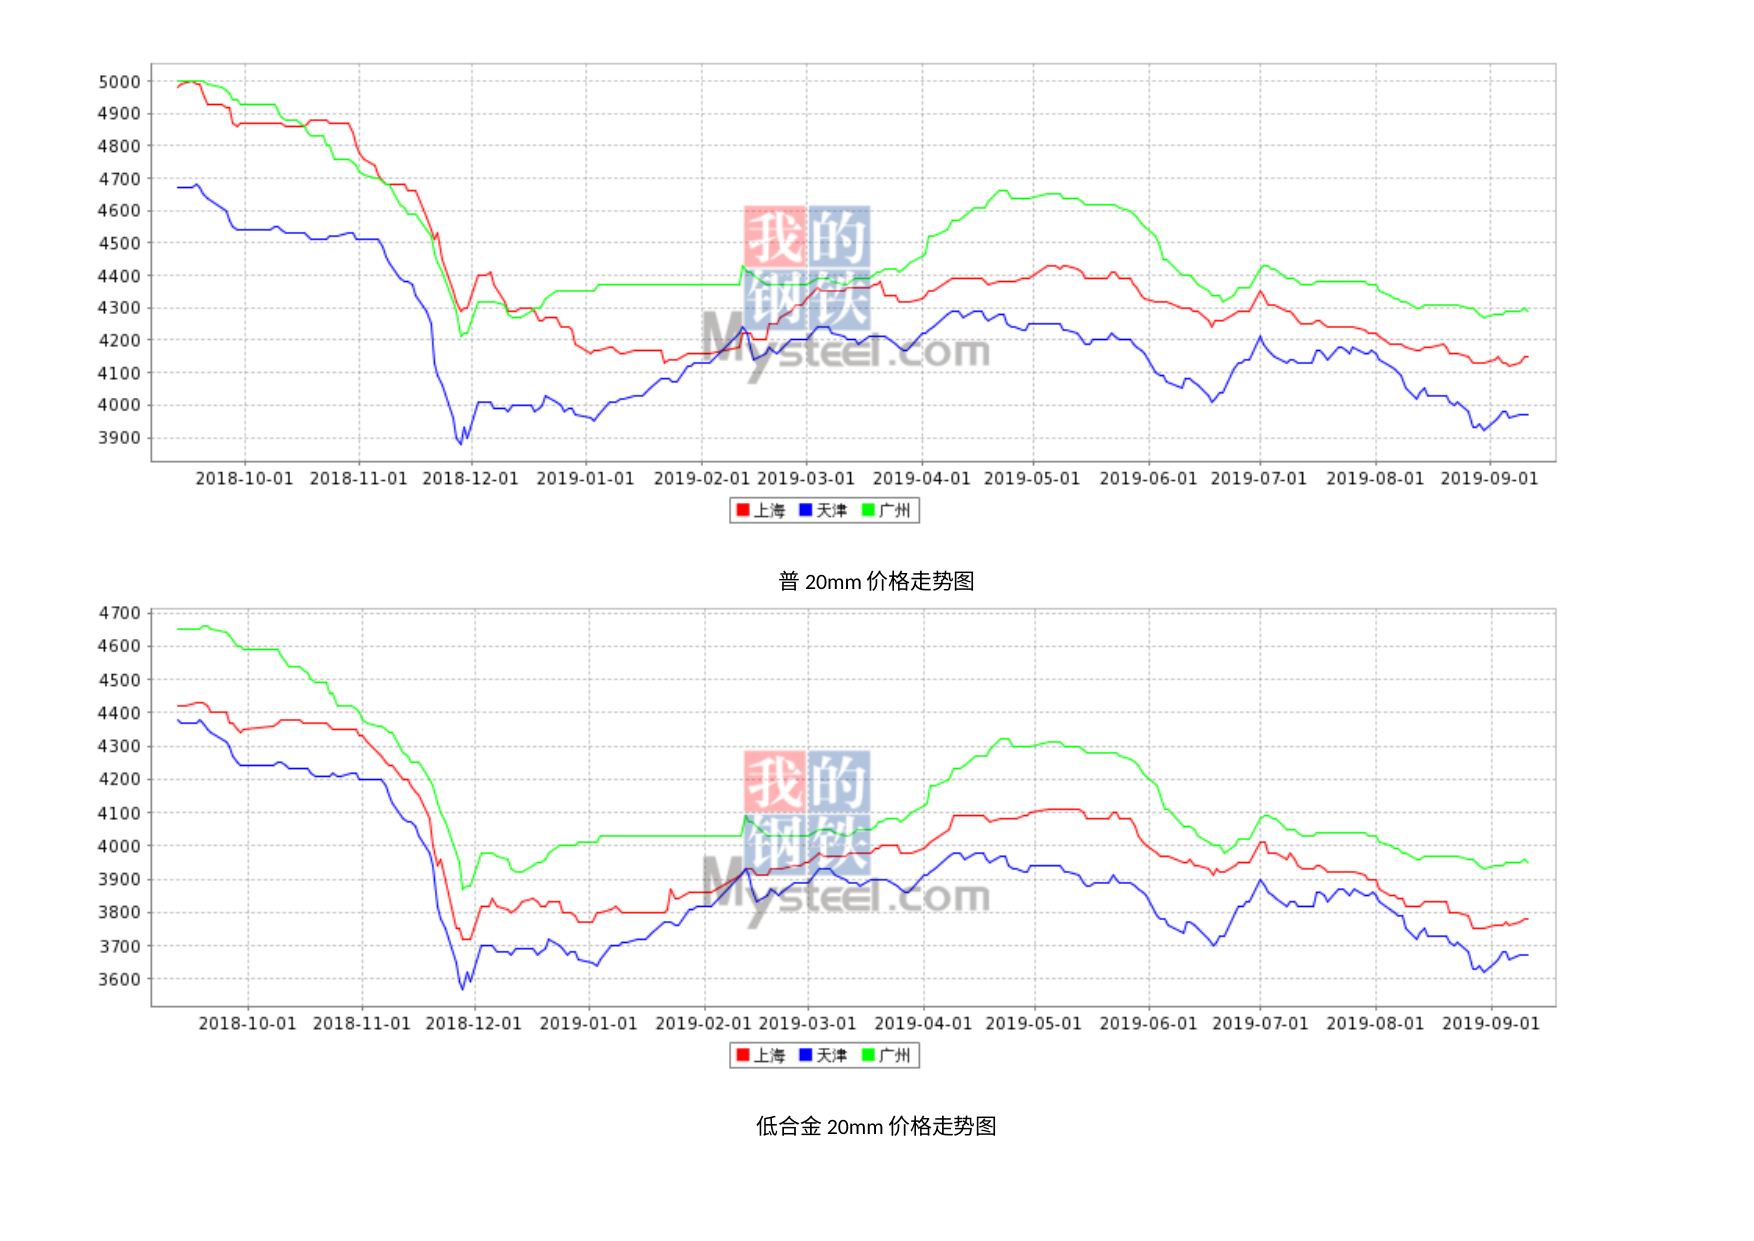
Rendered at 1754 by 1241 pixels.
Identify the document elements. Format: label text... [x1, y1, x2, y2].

text 低合金20mm价格走势图 [83, 1109, 1671, 1141]
text 普20mm价格走势图 [83, 564, 1671, 596]
picture [82, 58, 1568, 527]
picture [82, 603, 1568, 1072]
